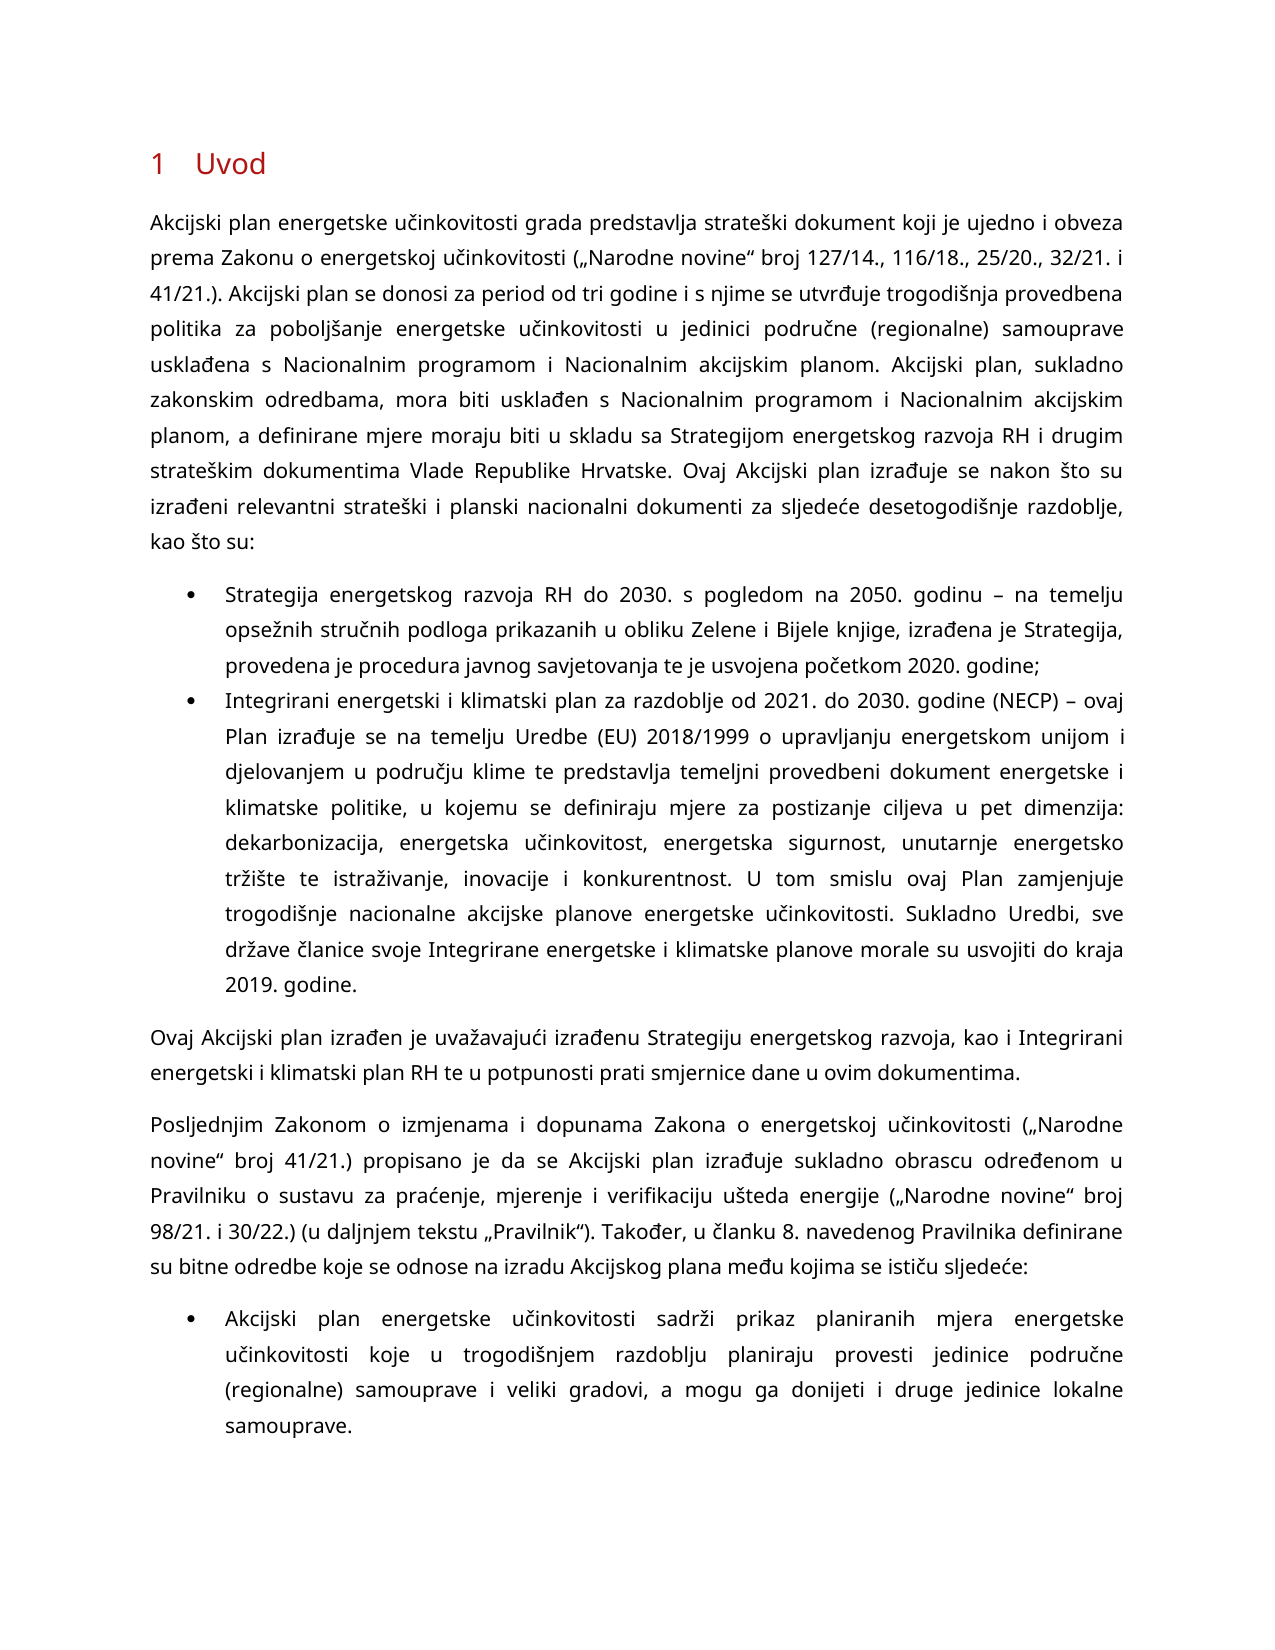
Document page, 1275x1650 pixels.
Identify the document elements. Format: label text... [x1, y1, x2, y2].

text Akcijski plan energetske učinkovitosti grada predstavlja strateški dokument koji je ujedno i obveza prema Zakonu o energetskoj učinkovitosti („Narodne novine“ broj 127/14., 116/18., 25/20., 32/21. i 41/21.). Akcijski plan se donosi za period od tri godine i s njime se utvrđuje trogodišnja provedbena politika za poboljšanje energetske učinkovitosti u jedinici područne (regionalne) samouprave usklađena s Nacionalnim programom i Nacionalnim akcijskim planom. Akcijski plan, sukladno zakonskim odredbama, mora biti usklađen s Nacionalnim programom i Nacionalnim akcijskim planom, a definirane mjere moraju biti u skladu sa Strategijom energetskog razvoja RH i drugim strateškim dokumentima Vlade Republike Hrvatske. Ovaj Akcijski plan izrađuje se nakon što su izrađeni relevantni strateški i planski nacionalni dokumenti za sljedeće desetogodišnje razdoblje, kao što su: [150, 208, 1125, 556]
text Posljednjim Zakonom o izmjenama i dopunama Zakona o energetskoj učinkovitosti („Narodne novine“ broj 41/21.) propisano je da se Akcijski plan izrađuje sukladno obrascu određenom u Pravilniku o sustavu za praćenje, mjerenje i verifikaciju ušteda energije („Narodne novine“ broj 98/21. i 30/22.) (u daljnjem tekstu „Pravilnik“). Također, u članku 8. navedenog Pravilnika definirane su bitne odredbe koje se odnose na izradu Akcijskog plana među kojima se ističu sljedeće: [150, 1110, 1125, 1281]
list Strategija energetskog razvoja RH do 2030. s pogledom na 2050. godinu – na temelju opsežnih stručnih podloga prikazanih u obliku Zelene i Bijele knjige, izrađena je Strategija, provedena je procedura javnog savjetovanja te je usvojena početkom 2020. godine; [187, 580, 1125, 679]
text Ovaj Akcijski plan izrađen je uvažavajući izrađenu Strategiju energetskog razvoja, kao i Integrirani energetski i klimatski plan RH te u potpunosti prati smjernice dane u ovim dokumentima. [150, 1023, 1125, 1087]
subtitle Uvod [150, 143, 1125, 183]
list Integrirani energetski i klimatski plan za razdoblje od 2021. do 2030. godine (NECP) – ovaj Plan izrađuje se na temelju Uredbe (EU) 2018/1999 o upravljanju energetskom unijom i djelovanjem u području klime te predstavlja temeljni provedbeni dokument energetske i klimatske politike, u kojemu se definiraju mjere za postizanje ciljeva u pet dimenzija: dekarbonizacija, energetska učinkovitost, energetska sigurnost, unutarnje energetsko tržište te istraživanje, inovacije i konkurentnost. U tom smislu ovaj Plan zamjenjuje trogodišnje nacionalne akcijske planove energetske učinkovitosti. Sukladno Uredbi, sve države članice svoje Integrirane energetske i klimatske planove morale su usvojiti do kraja 2019. godine. [187, 686, 1125, 999]
list Akcijski plan energetske učinkovitosti sadrži prikaz planiranih mjera energetske učinkovitosti koje u trogodišnjem razdoblju planiraju provesti jedinice područne (regionalne) samouprave i veliki gradovi, a mogu ga donijeti i druge jedinice lokalne samouprave. [187, 1304, 1125, 1439]
